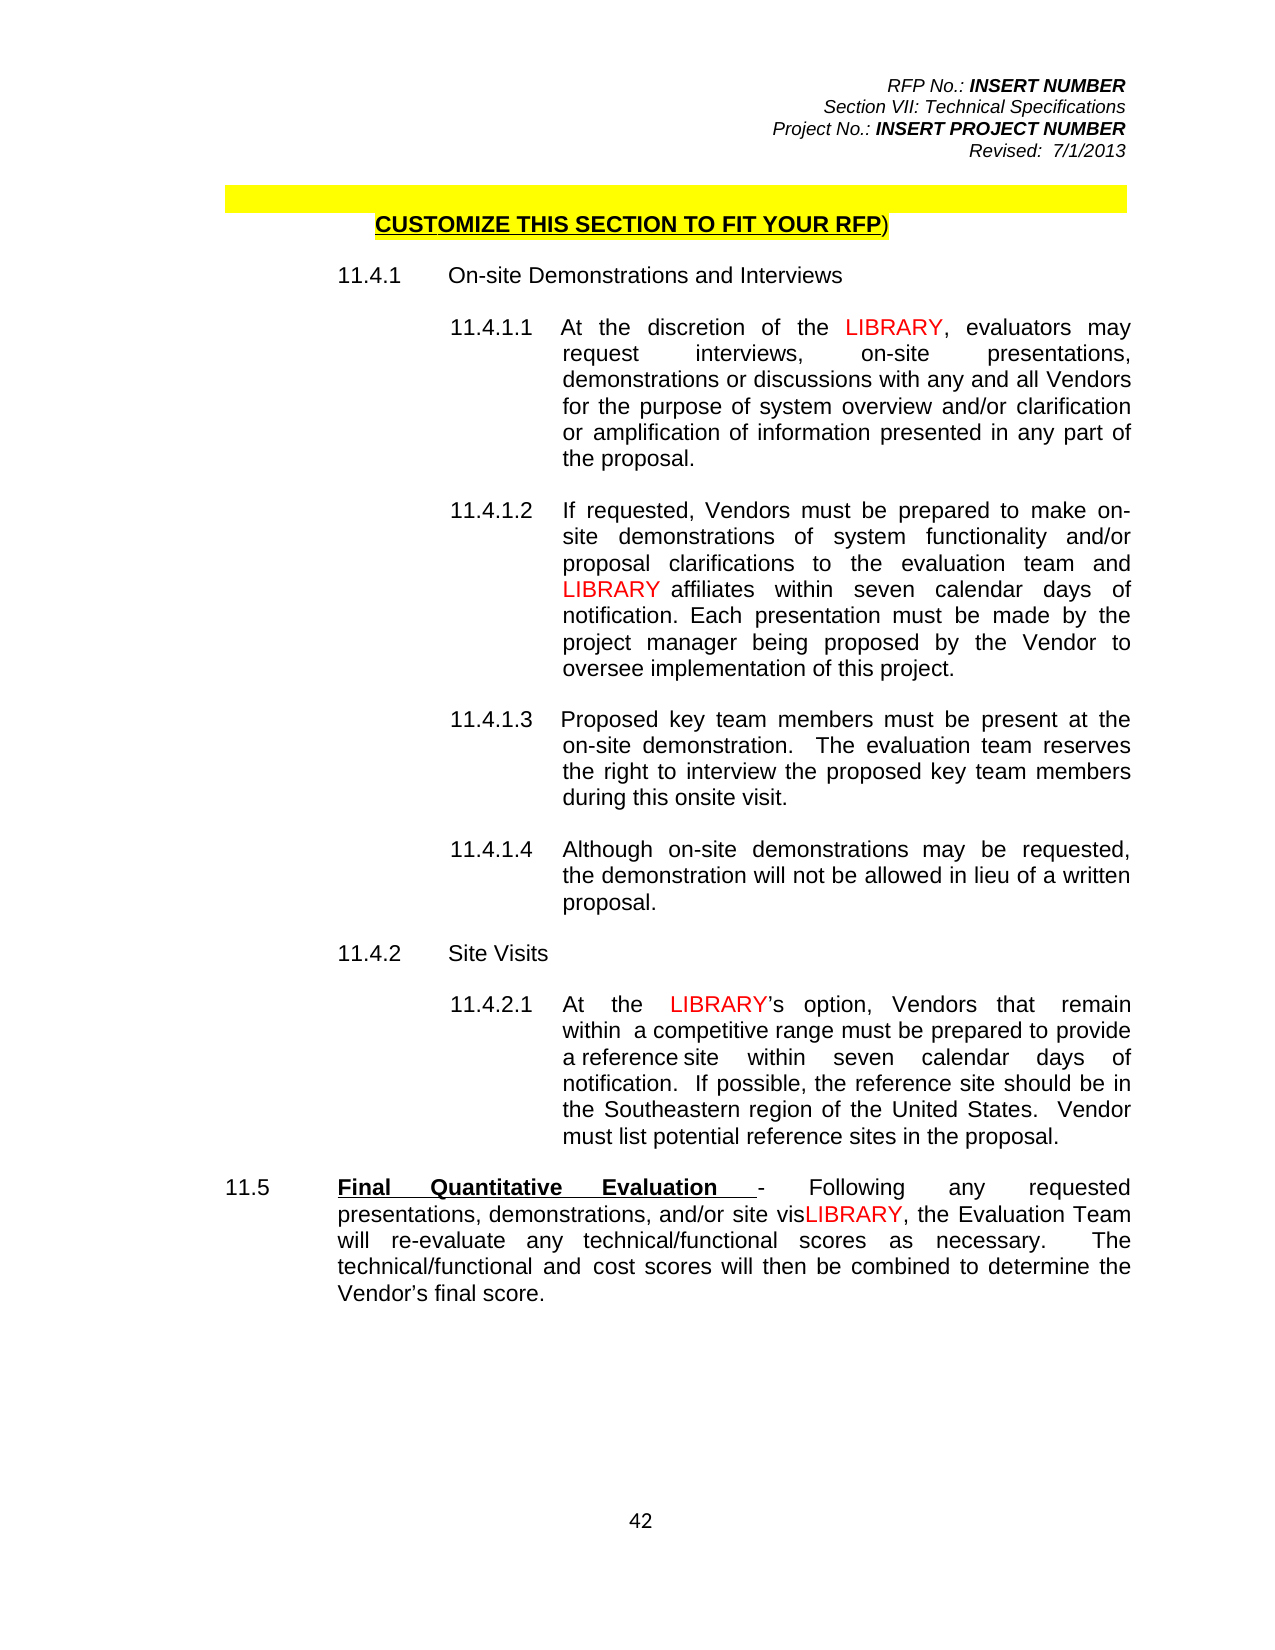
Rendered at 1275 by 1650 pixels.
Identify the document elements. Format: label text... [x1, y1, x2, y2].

text 11.4.1 On-site Demonstrations and Interviews [337, 262, 1139, 289]
text 11.4.1.2 If requested, Vendors must be prepared to make on- site demonstrations of system functionality and/or proposal clarifications to the evaluation team and LIBRARY affiliates within seven calendar days of notification. Each presentation must be made by the project manager being proposed by the Vendor to oversee implementation of this project. [450, 497, 1131, 681]
text 11.4.1.1 At the discretion of the LIBRARY, evaluators may request interviews, on-site presentations, demonstrations or discussions with any and all Vendors for the purpose of system overview and/or clarification or amplification of information presented in any part of the proposal. [450, 314, 1131, 472]
text 11.4.2.1 At the LIBRARY’s option, Vendors that remain within a competitive range must be prepared to provide a reference site within seven calendar days of notification. If possible, the reference site should be in the Southeastern region of the United States. Vendor must list potential reference sites in the proposal. [450, 991, 1131, 1149]
text 11.4.1.4 Although on-site demonstrations may be requested, the demonstration will not be allowed in lieu of a written proposal. [450, 836, 1131, 915]
text 11.5 Final Quantitative Evaluation - Following any requested presentations, demonstrations, and/or site visLIBRARY, the Evaluation Team will re-evaluate any technical/functional scores as necessary. The technical/functional and cost scores will then be combined to determine the Vendor’s final score. [225, 1174, 1131, 1306]
text 11.4.1.3 Proposed key team members must be present at the on-site demonstration. The evaluation team reserves the right to interview the proposed key team members during this onsite visit. [450, 706, 1131, 811]
text 11.4.2 Site Visits [337, 940, 1139, 966]
text CUSTOMIZE THIS SECTION TO FIT YOUR RFP) [375, 211, 1139, 237]
